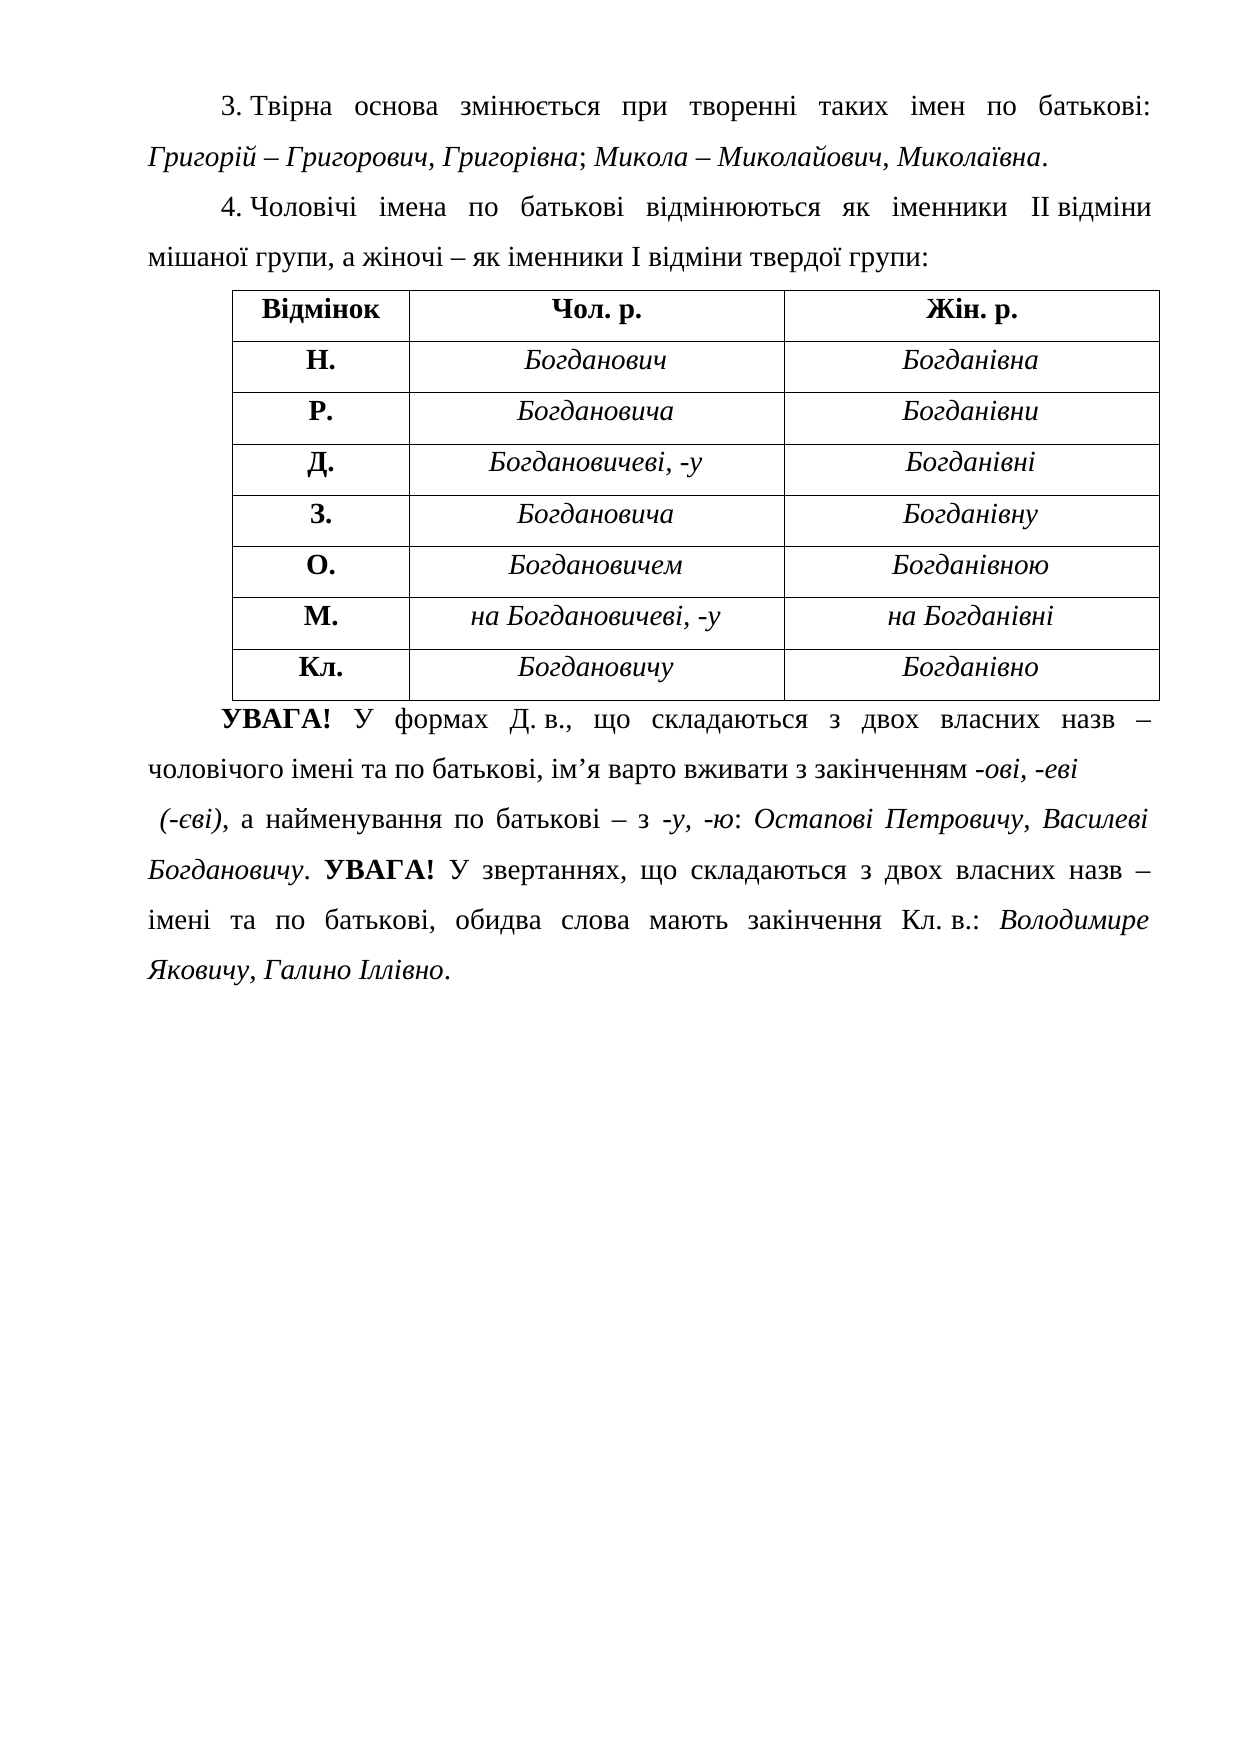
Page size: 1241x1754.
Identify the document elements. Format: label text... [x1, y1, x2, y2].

table_cell на Богдановичеві, -у [410, 598, 784, 648]
table_cell Богданівною [785, 547, 1159, 597]
table_cell З. [233, 496, 409, 546]
text 3. Твірна основа змінюється при творенні таких імен по батькові: Григорій – Григорович, Григорівна; Микола – Миколайович, Миколаївна. [148, 88, 1152, 172]
text (-єві), а найменування по батькові – з -у, -ю: Остапові Петровичу, Василеві Богдановичу. УВАГА! У звертаннях, що складаються з двох власних назв – імені та по батькові, обидва слова мають закінчення Кл. в.: Володимире Яковичу, Галино Іллівно. [148, 801, 1152, 986]
table_header Чол. р. [410, 291, 784, 341]
table_cell Богданівно [785, 650, 1159, 700]
table_cell Кл. [233, 650, 409, 700]
text 4. Чоловічі імена по батькові відмінюються як іменники ІІ відміни мішаної групи, а жіночі – як іменники І відміни твердої групи: [148, 189, 1152, 273]
table_cell М. [233, 598, 409, 648]
text УВАГА! У формах Д. в., що складаються з двох власних назв – чоловічого імені та по батькові, ім’я варто вживати з закінченням -ові, -еві [148, 701, 1152, 785]
table_cell Р. [233, 393, 409, 443]
table_cell Богданович [410, 342, 784, 392]
table_cell на Богданівні [785, 598, 1159, 648]
table_cell Богдановичу [410, 650, 784, 700]
table_cell Н. [233, 342, 409, 392]
table_cell Богдановичеві, -у [410, 445, 784, 495]
table_header Відмінок [233, 291, 409, 341]
table_cell О. [233, 547, 409, 597]
table_cell Богданівна [785, 342, 1159, 392]
table_cell Богданівну [785, 496, 1159, 546]
table_cell Богданівни [785, 393, 1159, 443]
table_cell Д. [233, 445, 409, 495]
table_cell Богдановича [410, 496, 784, 546]
table_cell Богдановича [410, 393, 784, 443]
table_cell Богданівні [785, 445, 1159, 495]
table_cell Богдановичем [410, 547, 784, 597]
table_header Жін. р. [785, 291, 1159, 341]
